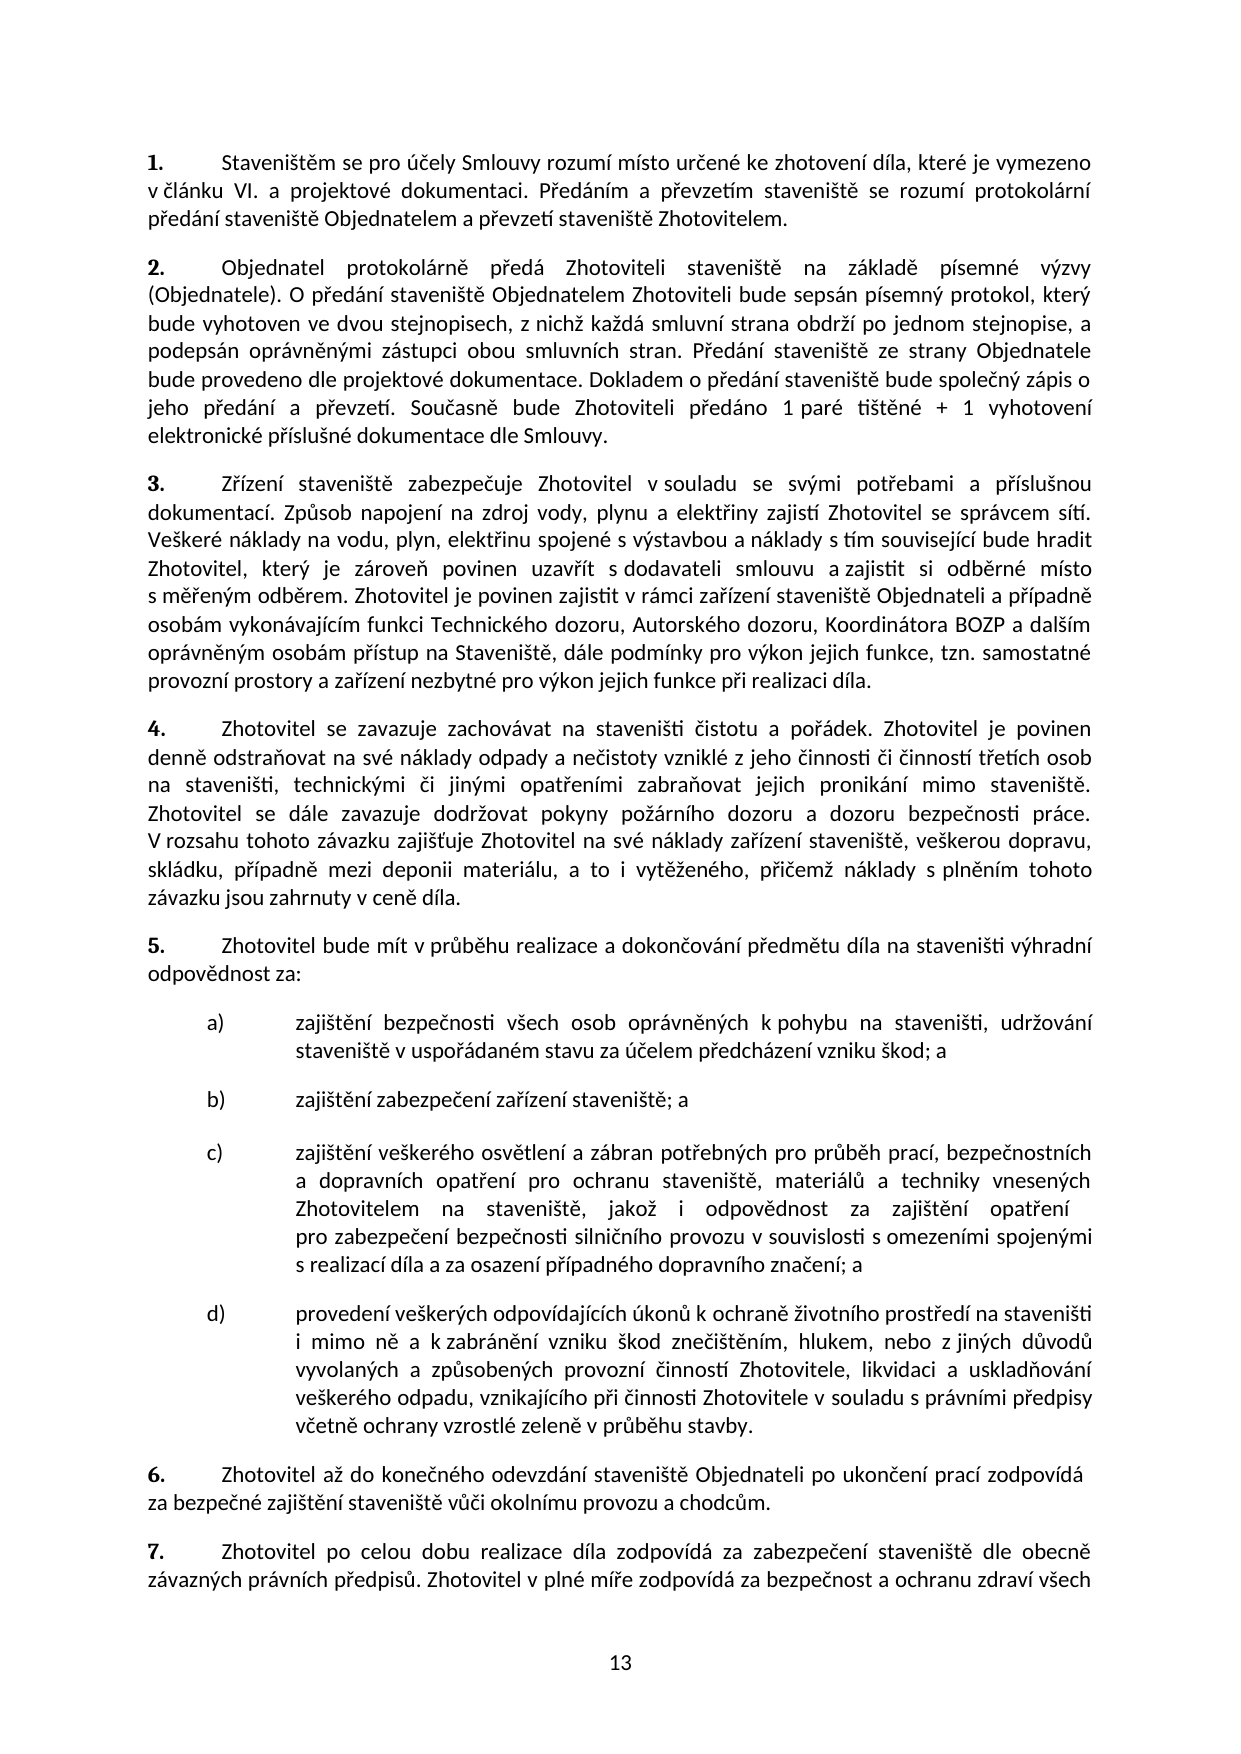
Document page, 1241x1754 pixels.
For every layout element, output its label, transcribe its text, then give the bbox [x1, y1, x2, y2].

subtitle Zhotovitel bude mít v průběhu realizace a dokončování předmětu díla na staveništi výhradní odpovědnost za: [148, 932, 1093, 988]
subtitle Zhotovitel se zavazuje zachovávat na staveništi čistotu a pořádek. Zhotovitel je povinen denně odstraňovat na své náklady odpady a nečistoty vzniklé z jeho činnosti či činností třetích osob na staveništi, technickými či jinými opatřeními zabraňovat jejich pronikání mimo staveniště. Zhotovitel se dále zavazuje dodržovat pokyny požárního dozoru a dozoru bezpečnosti práce. V rozsahu tohoto závazku zajišťuje Zhotovitel na své náklady zařízení staveniště, veškerou dopravu, skládku, případně mezi deponii materiálu, a to i vytěženého, přičemž náklady s plněním tohoto závazku jsou zahrnuty v ceně díla. [148, 714, 1093, 911]
subtitle Zřízení staveniště zabezpečuje Zhotovitel v souladu se svými potřebami a příslušnou dokumentací. Způsob napojení na zdroj vody, plynu a elektřiny zajistí Zhotovitel se správcem sítí. Veškeré náklady na vodu, plyn, elektřinu spojené s výstavbou a náklady s tím související bude hradit Zhotovitel, který je zároveň povinen uzavřít s dodavateli smlouvu a zajistit si odběrné místo s měřeným odběrem. Zhotovitel je povinen zajistit v rámci zařízení staveniště Objednateli a případně osobám vykonávajícím funkci Technického dozoru, Autorského dozoru, Koordinátora BOZP a dalším oprávněným osobám přístup na Staveniště, dále podmínky pro výkon jejich funkce, tzn. samostatné provozní prostory a zařízení nezbytné pro výkon jejich funkce při realizaci díla. [148, 469, 1093, 694]
subtitle Zhotovitel až do konečného odevzdání staveniště Objednateli po ukončení prací zodpovídá za bezpečné zajištění staveniště vůči okolnímu provozu a chodcům. [148, 1460, 1093, 1516]
subtitle Staveništěm se pro účely Smlouvy rozumí místo určené ke zhotovení díla, které je vymezeno v článku VI. a projektové dokumentaci. Předáním a převzetím staveniště se rozumí protokolární předání staveniště Objednatelem a převzetí staveniště Zhotovitelem. [148, 148, 1093, 232]
subtitle provedení veškerých odpovídajících úkonů k ochraně životního prostředí na staveništi i mimo ně a k zabránění vzniku škod znečištěním, hlukem, nebo z jiných důvodů vyvolaných a způsobených provozní činností Zhotovitele, likvidaci a uskladňování veškerého odpadu, vznikajícího při činnosti Zhotovitele v souladu s právními předpisy včetně ochrany vzrostlé zeleně v průběhu stavby. [207, 1299, 1093, 1439]
subtitle Objednatel protokolárně předá Zhotoviteli staveniště na základě písemné výzvy (Objednatele). O předání staveniště Objednatelem Zhotoviteli bude sepsán písemný protokol, který bude vyhotoven ve dvou stejnopisech, z nichž každá smluvní strana obdrží po jednom stejnopise, a podepsán oprávněnými zástupci obou smluvních stran. Předání staveniště ze strany Objednatele bude provedeno dle projektové dokumentace. Dokladem o předání staveniště bude společný zápis o jeho předání a převzetí. Současně bude Zhotoviteli předáno 1 paré tištěné + 1 vyhotovení elektronické příslušné dokumentace dle Smlouvy. [148, 253, 1093, 449]
subtitle zajištění bezpečnosti všech osob oprávněných k pohybu na staveništi, udržování staveniště v uspořádaném stavu za účelem předcházení vzniku škod; a [207, 1008, 1093, 1064]
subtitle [148, 1537, 1093, 1593]
subtitle zajištění zabezpečení zařízení staveniště; a [207, 1085, 1093, 1113]
subtitle zajištění veškerého osvětlení a zábran potřebných pro průběh prací, bezpečnostních a dopravních opatření pro ochranu staveniště, materiálů a techniky vnesených Zhotovitelem na staveniště, jakož i odpovědnost za zajištění opatření pro zabezpečení bezpečnosti silničního provozu v souvislosti s omezeními spojenými s realizací díla a za osazení případného dopravního značení; a [207, 1138, 1093, 1278]
